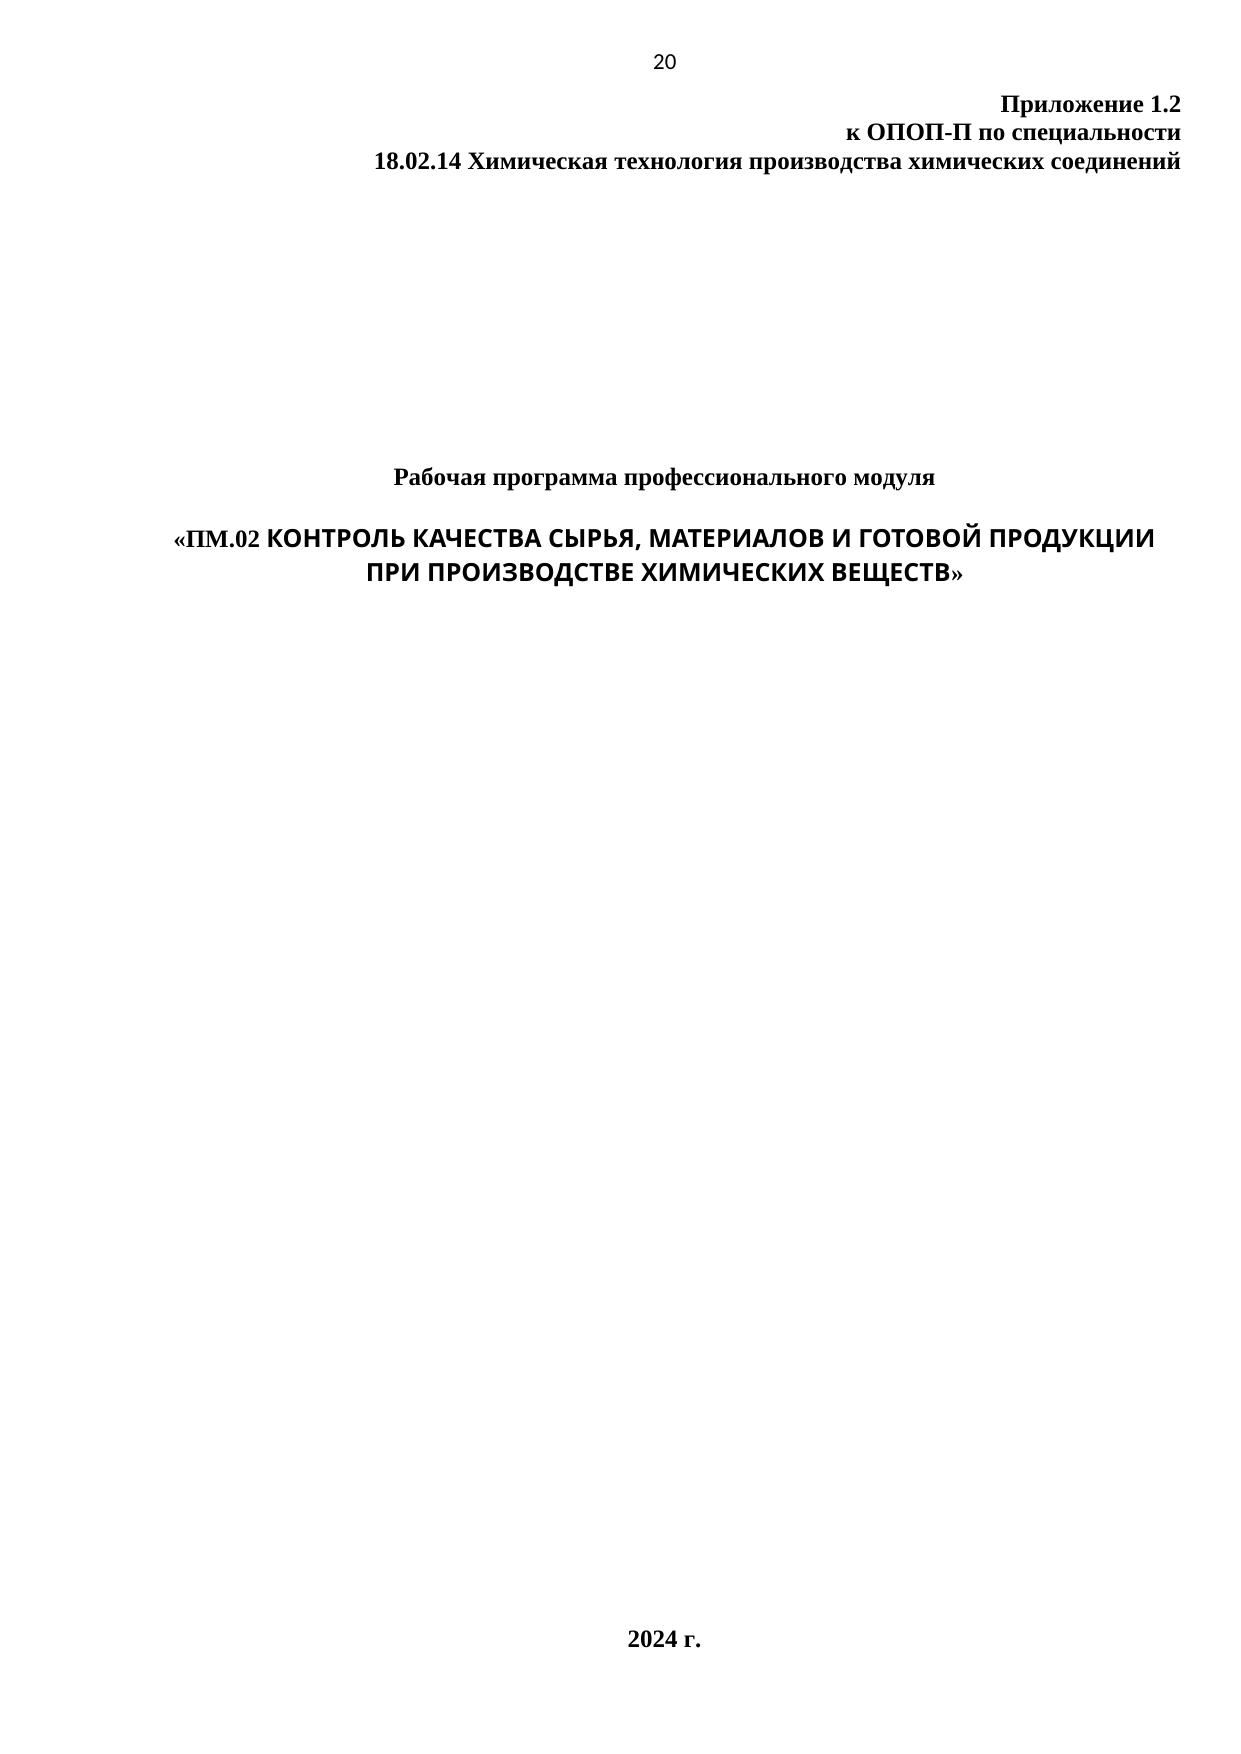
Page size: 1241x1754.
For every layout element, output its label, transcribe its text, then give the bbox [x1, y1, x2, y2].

subtitle «ПМ.02 Контроль качества сырья, материалов и готовой продукции при производстве химических веществ» [148, 520, 1181, 588]
text 2024 г. [148, 1624, 1181, 1653]
text Приложение 1.2 [148, 89, 1181, 117]
text Рабочая программа профессионального модуля [148, 462, 1181, 491]
text к ОПОП-П по специальности [148, 117, 1181, 146]
text 18.02.14 Химическая технология производства химических соединений [148, 146, 1181, 175]
